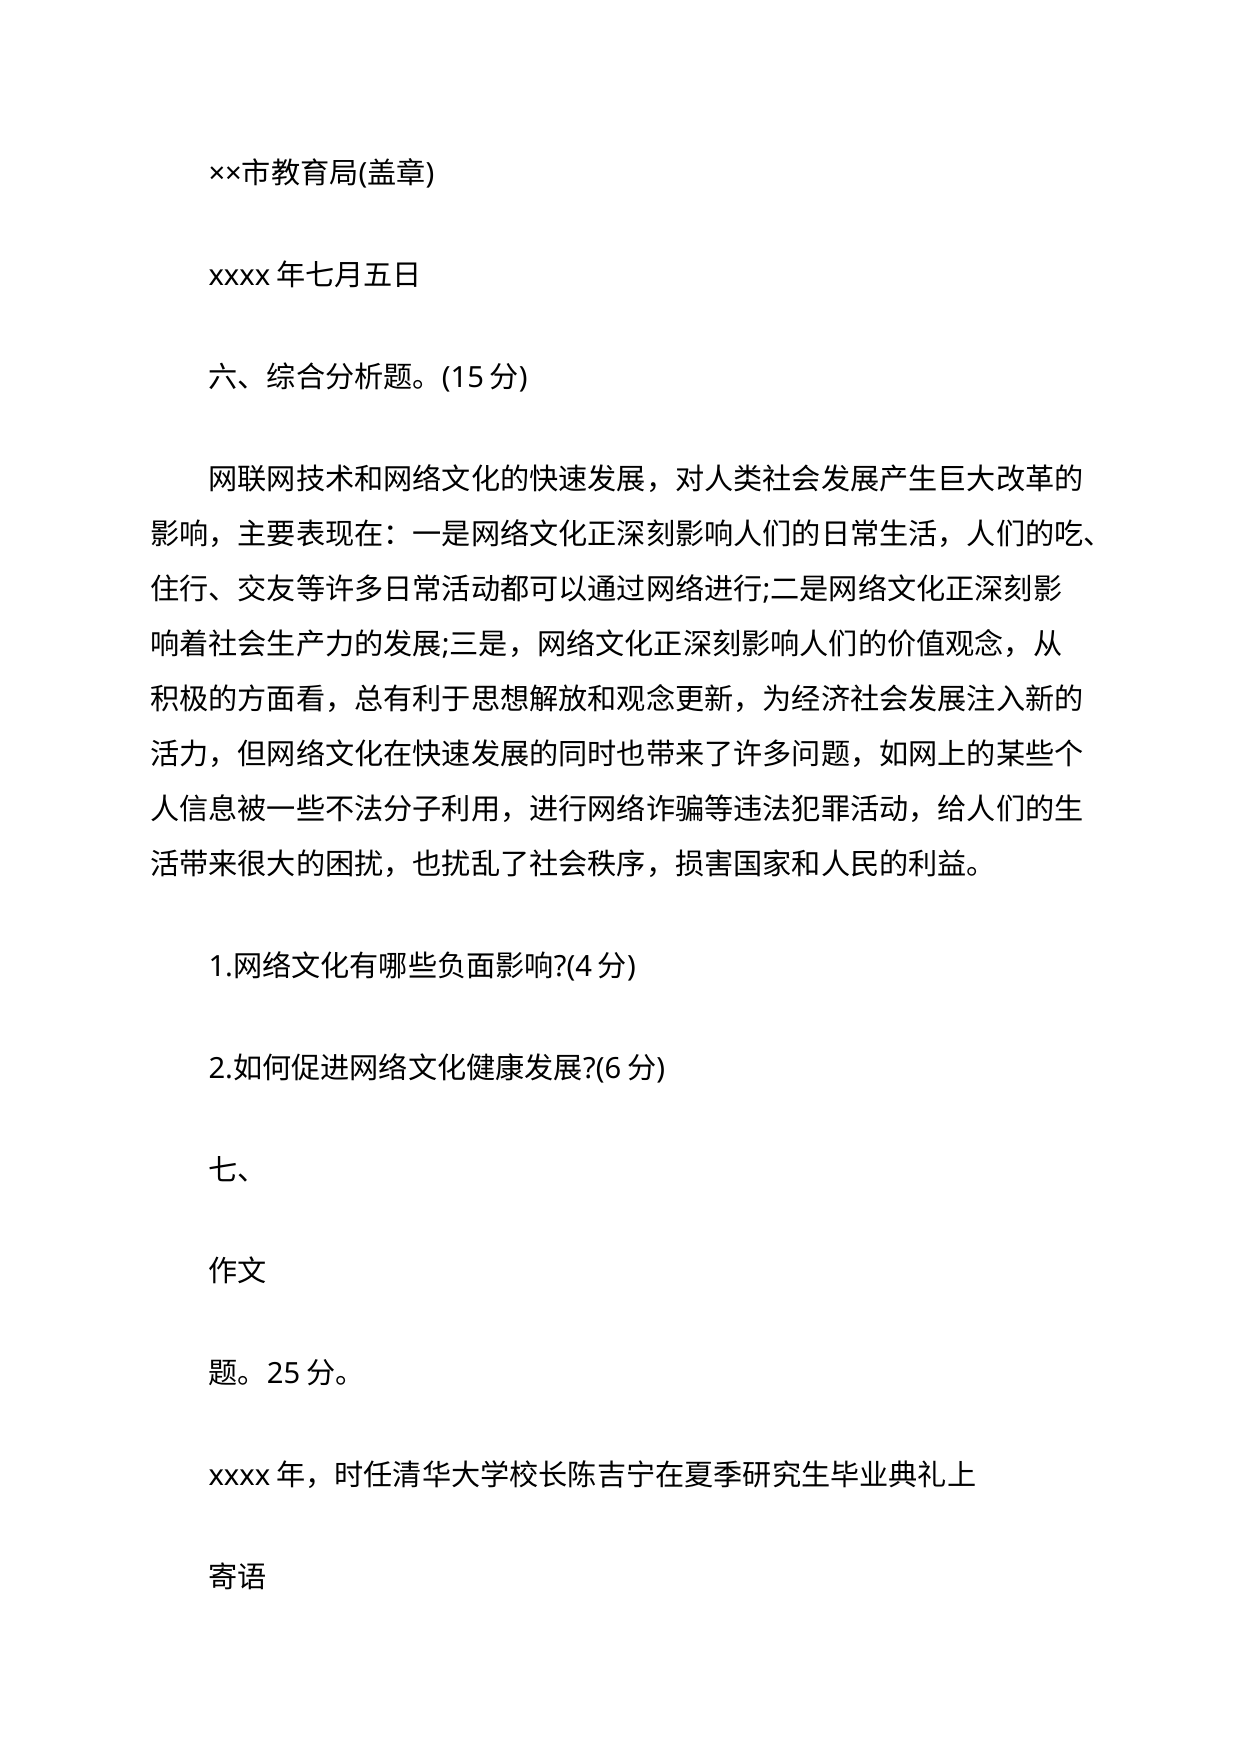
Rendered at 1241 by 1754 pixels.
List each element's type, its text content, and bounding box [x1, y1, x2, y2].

text xxxx年七月五日 [150, 252, 1090, 294]
text xxxx年，时任清华大学校长陈吉宁在夏季研究生毕业典礼上 [150, 1452, 1090, 1494]
text 2.如何促进网络文化健康发展?(6分) [150, 1044, 1090, 1087]
text 作文 [150, 1248, 1090, 1290]
text 网联网技术和网络文化的快速发展，对人类社会发展产生巨大改革的影响，主要表现在：一是网络文化正深刻影响人们的日常生活，人们的吃、住行、交友等许多日常活动都可以通过网络进行;二是网络文化正深刻影响着社会生产力的发展;三是，网络文化正深刻影响人们的价值观念，从积极的方面看，总有利于思想解放和观念更新，为经济社会发展注入新的活力，但网络文化在快速发展的同时也带来了许多问题，如网上的某些个人信息被一些不法分子利用，进行网络诈骗等违法犯罪活动，给人们的生活带来很大的困扰，也扰乱了社会秩序，损害国家和人民的利益。 [150, 456, 1090, 883]
text 六、综合分析题。(15分) [150, 354, 1090, 396]
text ××市教育局(盖章) [150, 150, 1090, 192]
text 七、 [150, 1146, 1090, 1188]
text 题。25分。 [150, 1350, 1090, 1392]
text 1.网络文化有哪些负面影响?(4分) [150, 942, 1090, 984]
text 寄语 [150, 1554, 1090, 1596]
